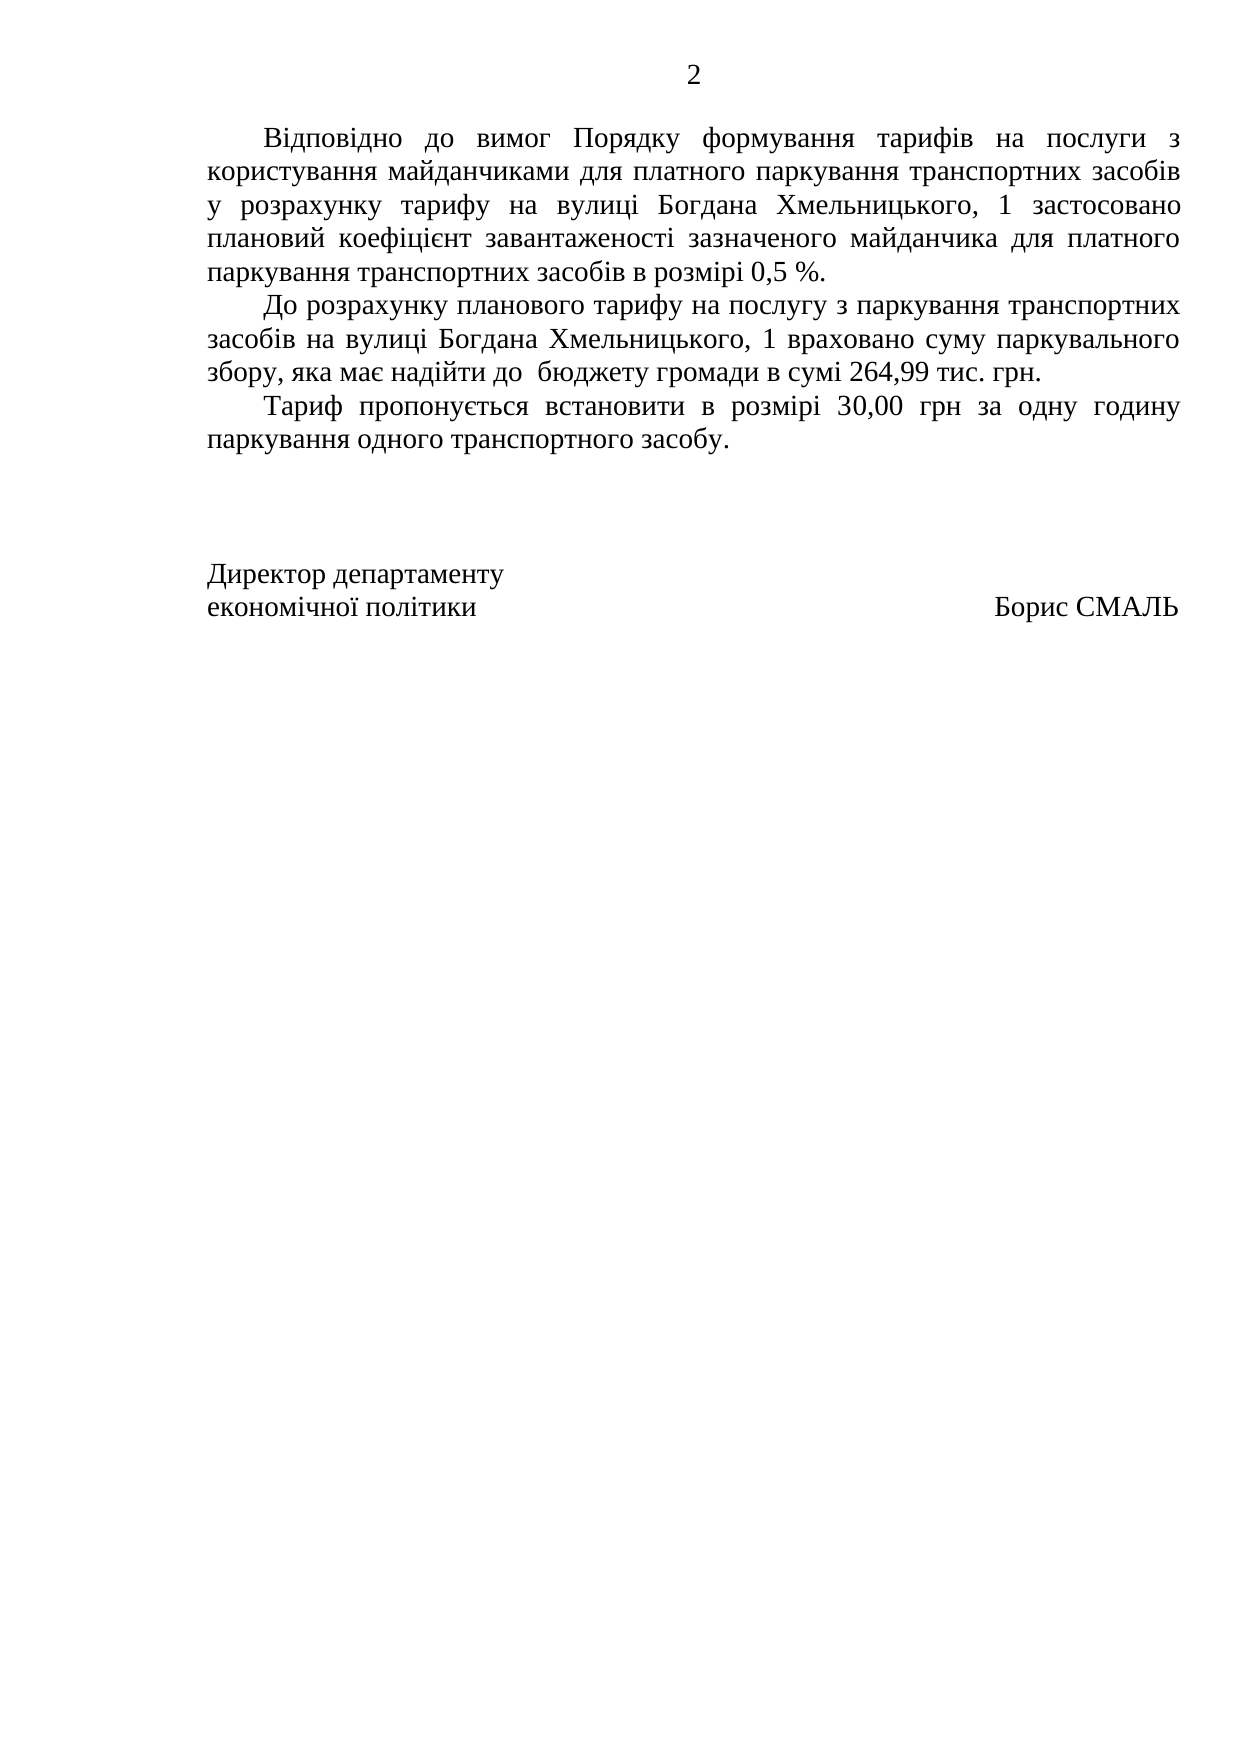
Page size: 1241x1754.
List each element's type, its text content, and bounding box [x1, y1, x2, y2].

text економічної політики Борис СМАЛЬ [207, 589, 1181, 623]
text Відповідно до вимог Порядку формування тарифів на послуги з користування майданчиками для платного паркування транспортних засобів у розрахунку тарифу на вулиці Богдана Хмельницького, 1 застосовано плановий коефіцієнт завантаженості зазначеного майданчика для платного паркування транспортних засобів в розмірі 0,5 %. [207, 120, 1181, 287]
text Тариф пропонується встановити в розмірі 30,00 грн за одну годину паркування одного транспортного засобу. [207, 388, 1181, 455]
text До розрахунку планового тарифу на послугу з паркування транспортних засобів на вулиці Богдана Хмельницького, 1 враховано суму паркувального збору, яка має надійти до бюджету громади в сумі 264,99 тис. грн. [207, 287, 1181, 388]
text Директор департаменту [207, 556, 1181, 589]
